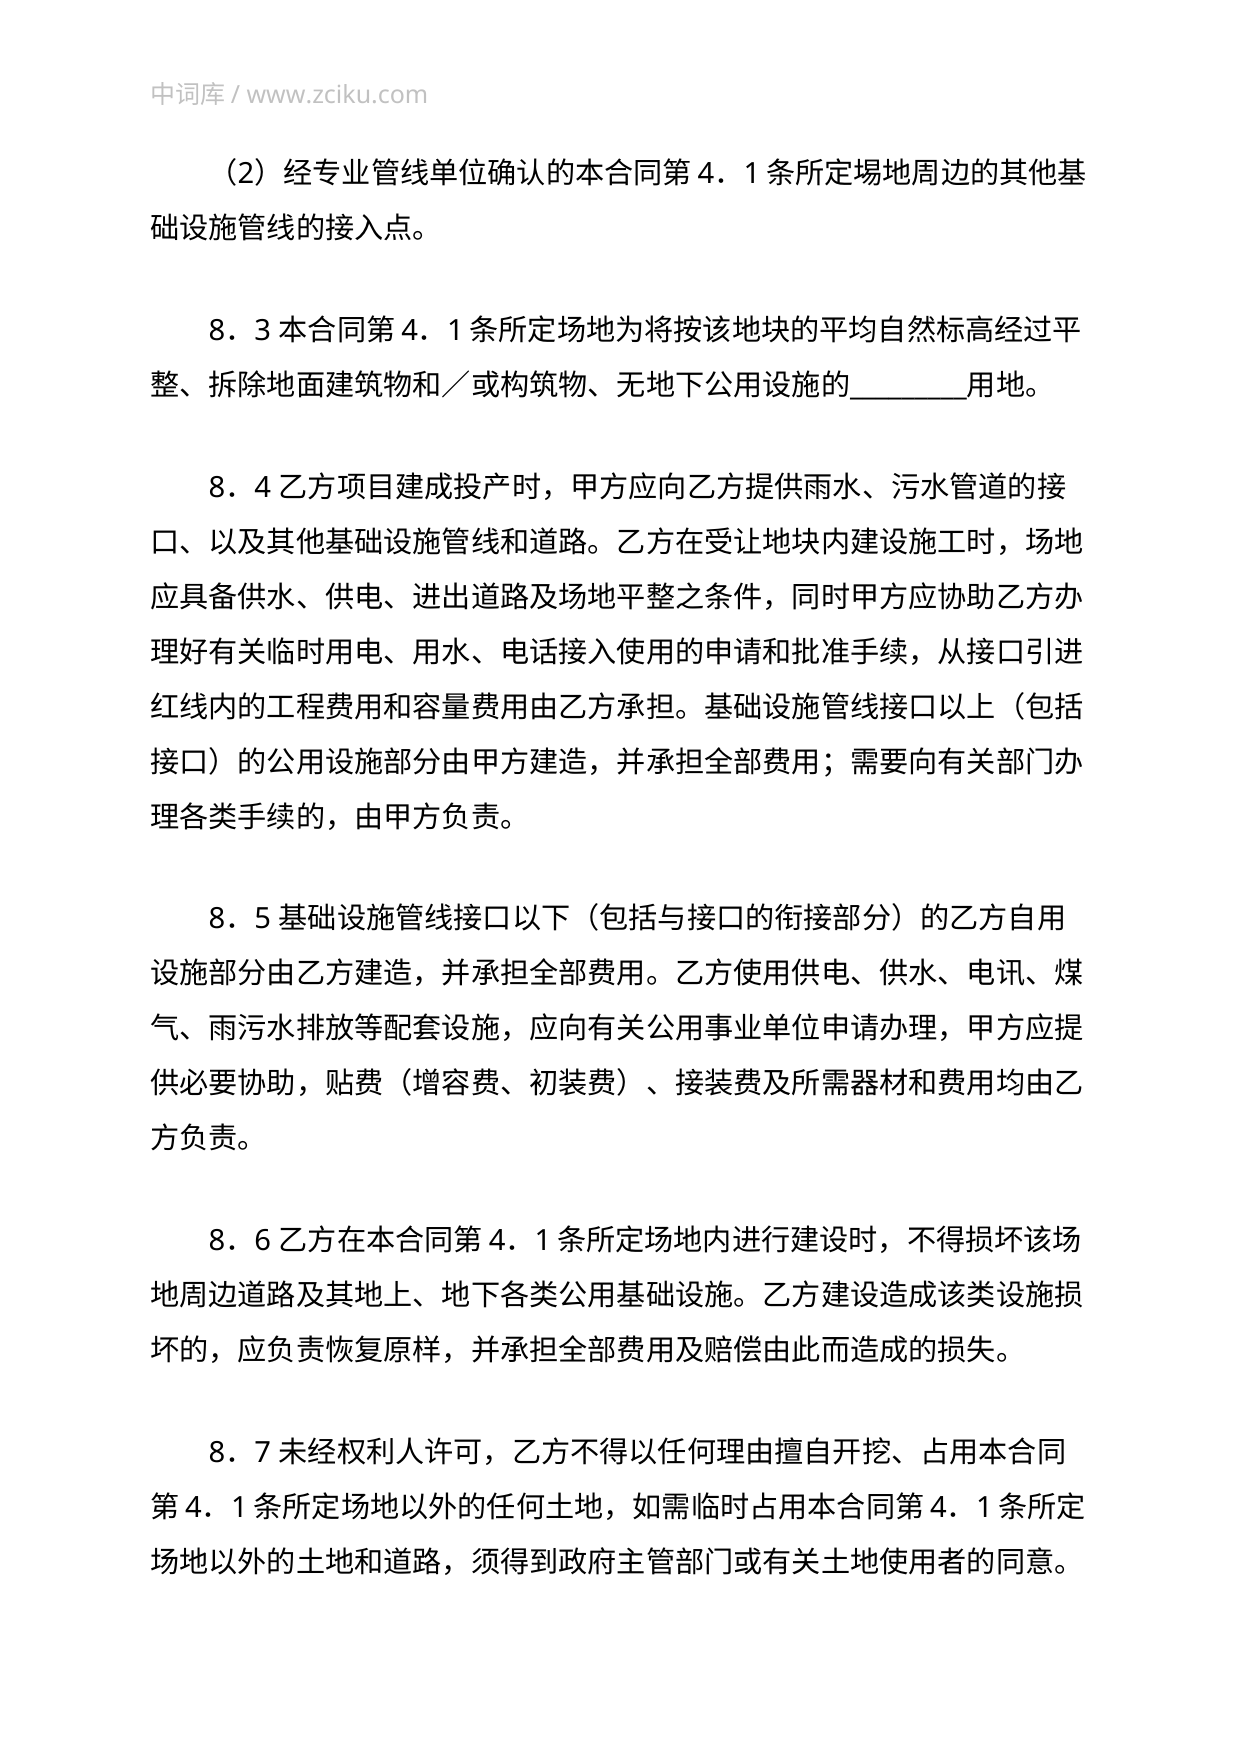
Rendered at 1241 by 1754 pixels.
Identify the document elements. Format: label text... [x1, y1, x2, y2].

text 8．4 乙方项目建成投产时，甲方应向乙方提供雨水、污水管道的接口、以及其他基础设施管线和道路。乙方在受让地块内建设施工时，场地应具备供水、供电、进出道路及场地平整之条件，同时甲方应协助乙方办理好有关临时用电、用水、电话接入使用的申请和批准手续，从接口引进红线内的工程费用和容量费用由乙方承担。基础设施管线接口以上（包括接口）的公用设施部分由甲方建造，并承担全部费用；需要向有关部门办理各类手续的，由甲方负责。 [150, 464, 1090, 836]
text 8．3 本合同第4．1条所定场地为将按该地块的平均自然标高经过平整、拆除地面建筑物和／或构筑物、无地下公用设施的_________用地。 [150, 307, 1090, 404]
text （2）经专业管线单位确认的本合同第4．1条所定埸地周边的其他基础设施管线的接入点。 [150, 150, 1090, 247]
text 8．6 乙方在本合同第4．1条所定场地内进行建设时，不得损坏该场地周边道路及其地上、地下各类公用基础设施。乙方建设造成该类设施损坏的，应负责恢复原样，并承担全部费用及赔偿由此而造成的损失。 [150, 1216, 1090, 1369]
text 8．7 未经权利人许可，乙方不得以任何理由擅自开挖、占用本合同第4．1条所定场地以外的任何土地，如需临时占用本合同第4．1条所定场地以外的土地和道路，须得到政府主管部门或有关土地使用者的同意。 [150, 1428, 1090, 1580]
text 8．5 基础设施管线接口以下（包括与接口的衔接部分）的乙方自用设施部分由乙方建造，并承担全部费用。乙方使用供电、供水、电讯、煤气、雨污水排放等配套设施，应向有关公用事业单位申请办理，甲方应提供必要协助，贴费（增容费、初装费）、接装费及所需器材和费用均由乙方负责。 [150, 895, 1090, 1157]
